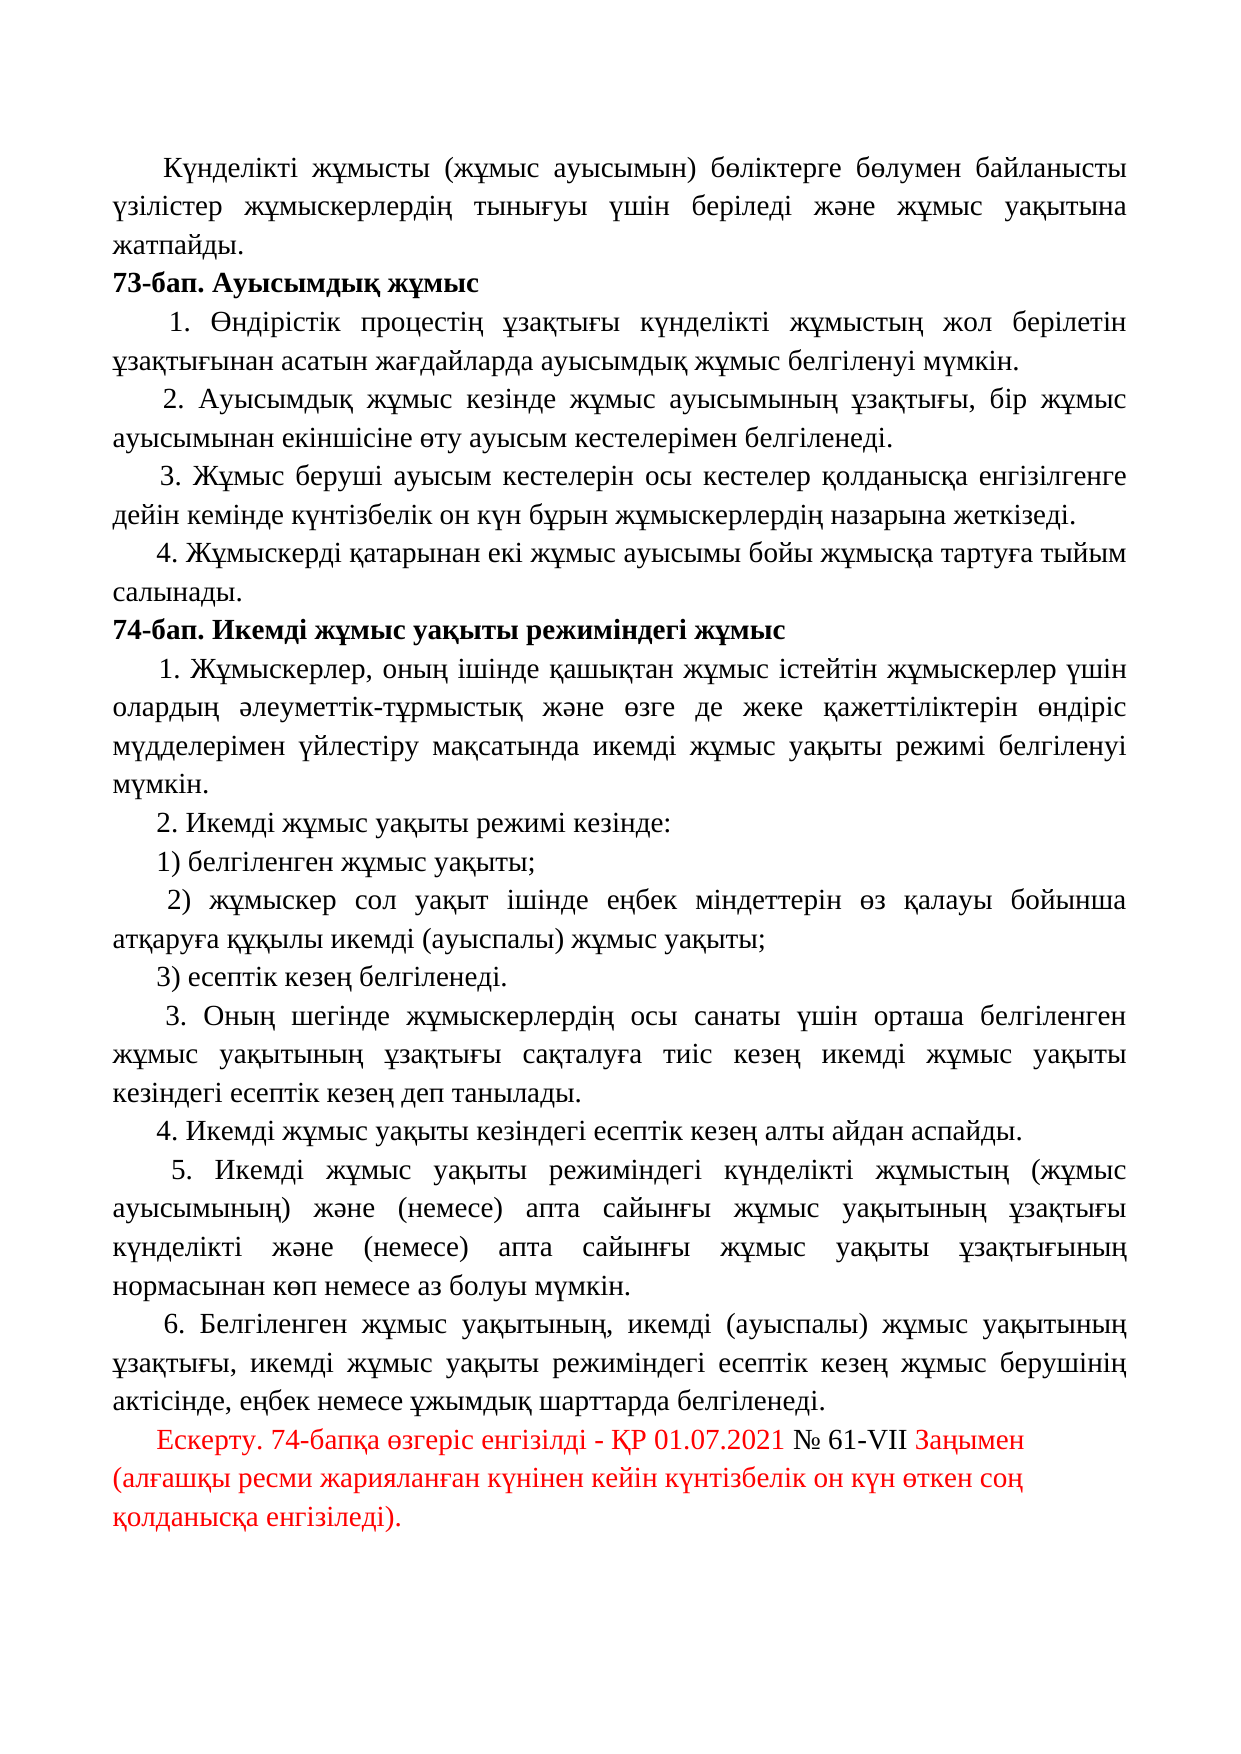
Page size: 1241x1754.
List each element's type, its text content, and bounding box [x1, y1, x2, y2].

text 5. Икемді жұмыс уақыты режиміндегі күнделікті жұмыстың (жұмыс ауысымының) және (немесе) апта сайынғы жұмыс уақытының ұзақтығы күнделікті және (немесе) апта сайынғы жұмыс уақыты ұзақтығының нормасынан көп немесе аз болуы мүмкін. [112, 1152, 1128, 1301]
text 3. Жұмыс беруші ауысым кестелерін осы кестелер қолданысқа енгізілгенге дейін кемінде күнтізбелік он күн бұрын жұмыскерлердің назарына жеткізеді. [112, 458, 1128, 530]
text 4. Икемді жұмыс уақыты кезіндегі есептік кезең алты айдан аспайды. [112, 1113, 1128, 1147]
text 3) есептік кезең белгіленеді. [112, 959, 1128, 993]
text 2. Ауысымдық жұмыс кезінде жұмыс ауысымының ұзақтығы, бір жұмыс ауысымынан екіншісіне өту ауысым кестелерімен белгіленеді. [112, 381, 1128, 453]
text 1. Өндірістік процестің ұзақтығы күнделікті жұмыстың жол берілетін ұзақтығынан асатын жағдайларда ауысымдық жұмыс белгіленуі мүмкін. [112, 304, 1128, 376]
text 4. Жұмыскерді қатарынан екі жұмыс ауысымы бойы жұмысқа тартуға тыйым салынады. [112, 535, 1128, 607]
text Ескерту. 74-бапқа өзгеріс енгізілді - ҚР 01.07.2021 № 61-VII Заңымен (алғашқы ресми жарияланған күнінен кейін күнтізбелік он күн өткен соң қолданысқа енгізіледі). [112, 1422, 1128, 1601]
text 2. Икемді жұмыс уақыты режимі кезінде: [112, 805, 1128, 839]
text Күнделікті жұмысты (жұмыс ауысымын) бөліктерге бөлумен байланысты үзілістер жұмыскерлердің тынығуы үшін беріледі және жұмыс уақытына жатпайды. [112, 150, 1128, 261]
text 1. Жұмыскерлер, оның ішінде қашықтан жұмыс істейтін жұмыскерлер үшін олардың әлеуметтік-тұрмыстық және өзге де жеке қажеттіліктерін өндіріс мүдделерімен үйлестіру мақсатында икемді жұмыс уақыты режимі белгіленуі мүмкін. [112, 651, 1128, 800]
text 74-бап. Икемді жұмыс уақыты режиміндегі жұмыс [112, 612, 1128, 646]
text 73-бап. Ауысымдық жұмыс [112, 266, 1128, 299]
text 6. Белгіленген жұмыс уақытының, икемді (ауыспалы) жұмыс уақытының ұзақтығы, икемді жұмыс уақыты режиміндегі есептік кезең жұмыс берушінің актісінде, еңбек немесе ұжымдық шарттарда белгіленеді. [112, 1306, 1128, 1417]
text 2) жұмыскер сол уақыт ішінде еңбек міндеттерін өз қалауы бойынша атқаруға құқылы икемді (ауыспалы) жұмыс уақыты; [112, 882, 1128, 954]
text 1) белгіленген жұмыс уақыты; [112, 844, 1128, 877]
text 3. Оның шегінде жұмыскерлердің осы санаты үшін орташа белгіленген жұмыс уақытының ұзақтығы сақталуға тиіс кезең икемді жұмыс уақыты кезіндегі есептік кезең деп танылады. [112, 998, 1128, 1108]
